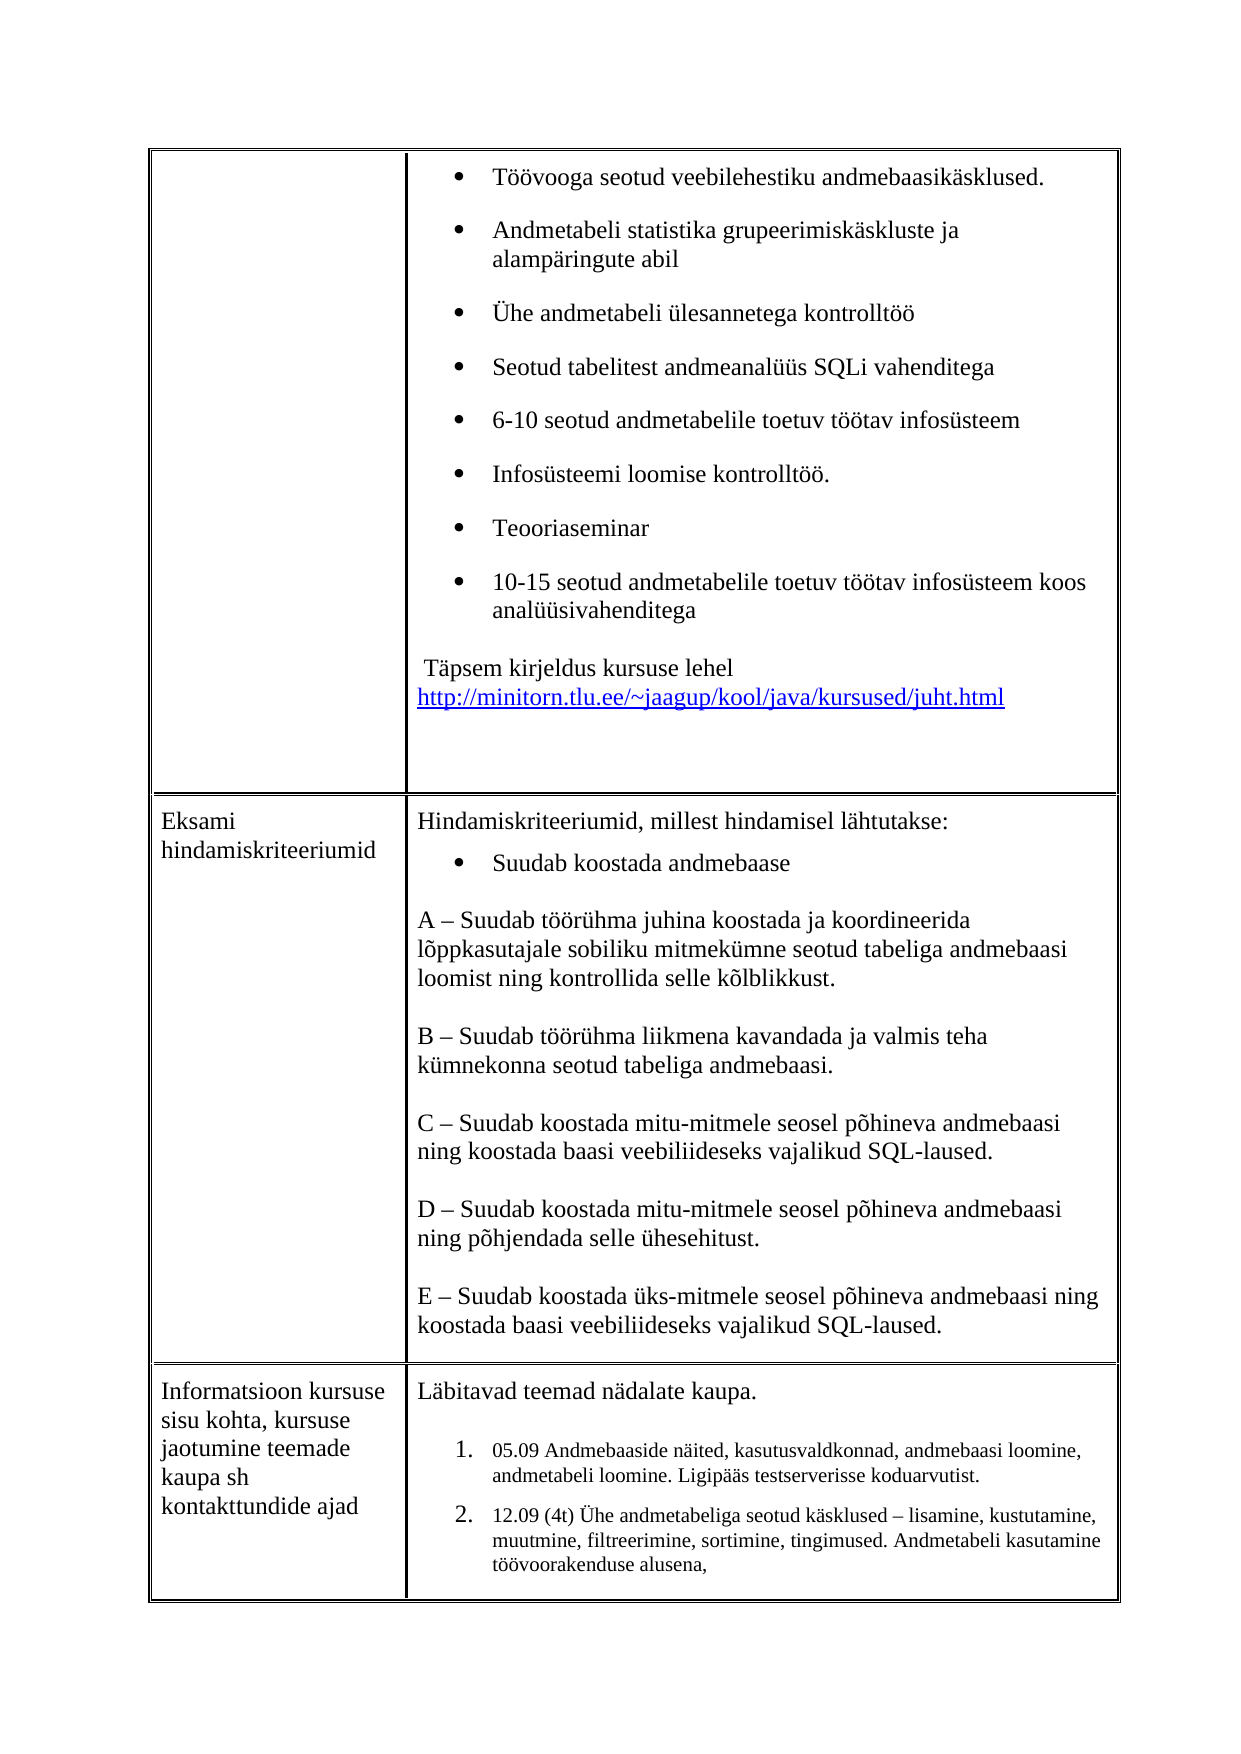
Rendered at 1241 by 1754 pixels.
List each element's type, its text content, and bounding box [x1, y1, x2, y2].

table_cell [406, 1362, 1119, 1599]
table_cell Hindamiskriteeriumid, millest hindamisel lähtutakse: Suudab koostada andmebaase A – Suudab töörühma juhina koostada ja koordineerida lõppkasutajale sobiliku mitmekümne seotud tabeliga andmebaasi loomist ning kontrollida selle kõlblikkust. B – Suudab töörühma liikmena kavandada ja valmis teha kümnekonna seotud tabeliga andmebaasi. C – Suudab koostada mitu-mitmele seosel põhineva andmebaasi ning koostada baasi veebiliideseks vajalikud SQL-laused. D – Suudab koostada mitu-mitmele seosel põhineva andmebaasi ning põhjendada selle ühesehitust. E – Suudab koostada üks-mitmele seosel põhineva andmebaasi ning koostada baasi veebiliideseks vajalikud SQL-laused. [408, 792, 1118, 1362]
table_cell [150, 1362, 406, 1599]
table_cell Eksami hindamiskriteeriumid [152, 792, 405, 1362]
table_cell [406, 151, 1117, 792]
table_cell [152, 151, 406, 792]
